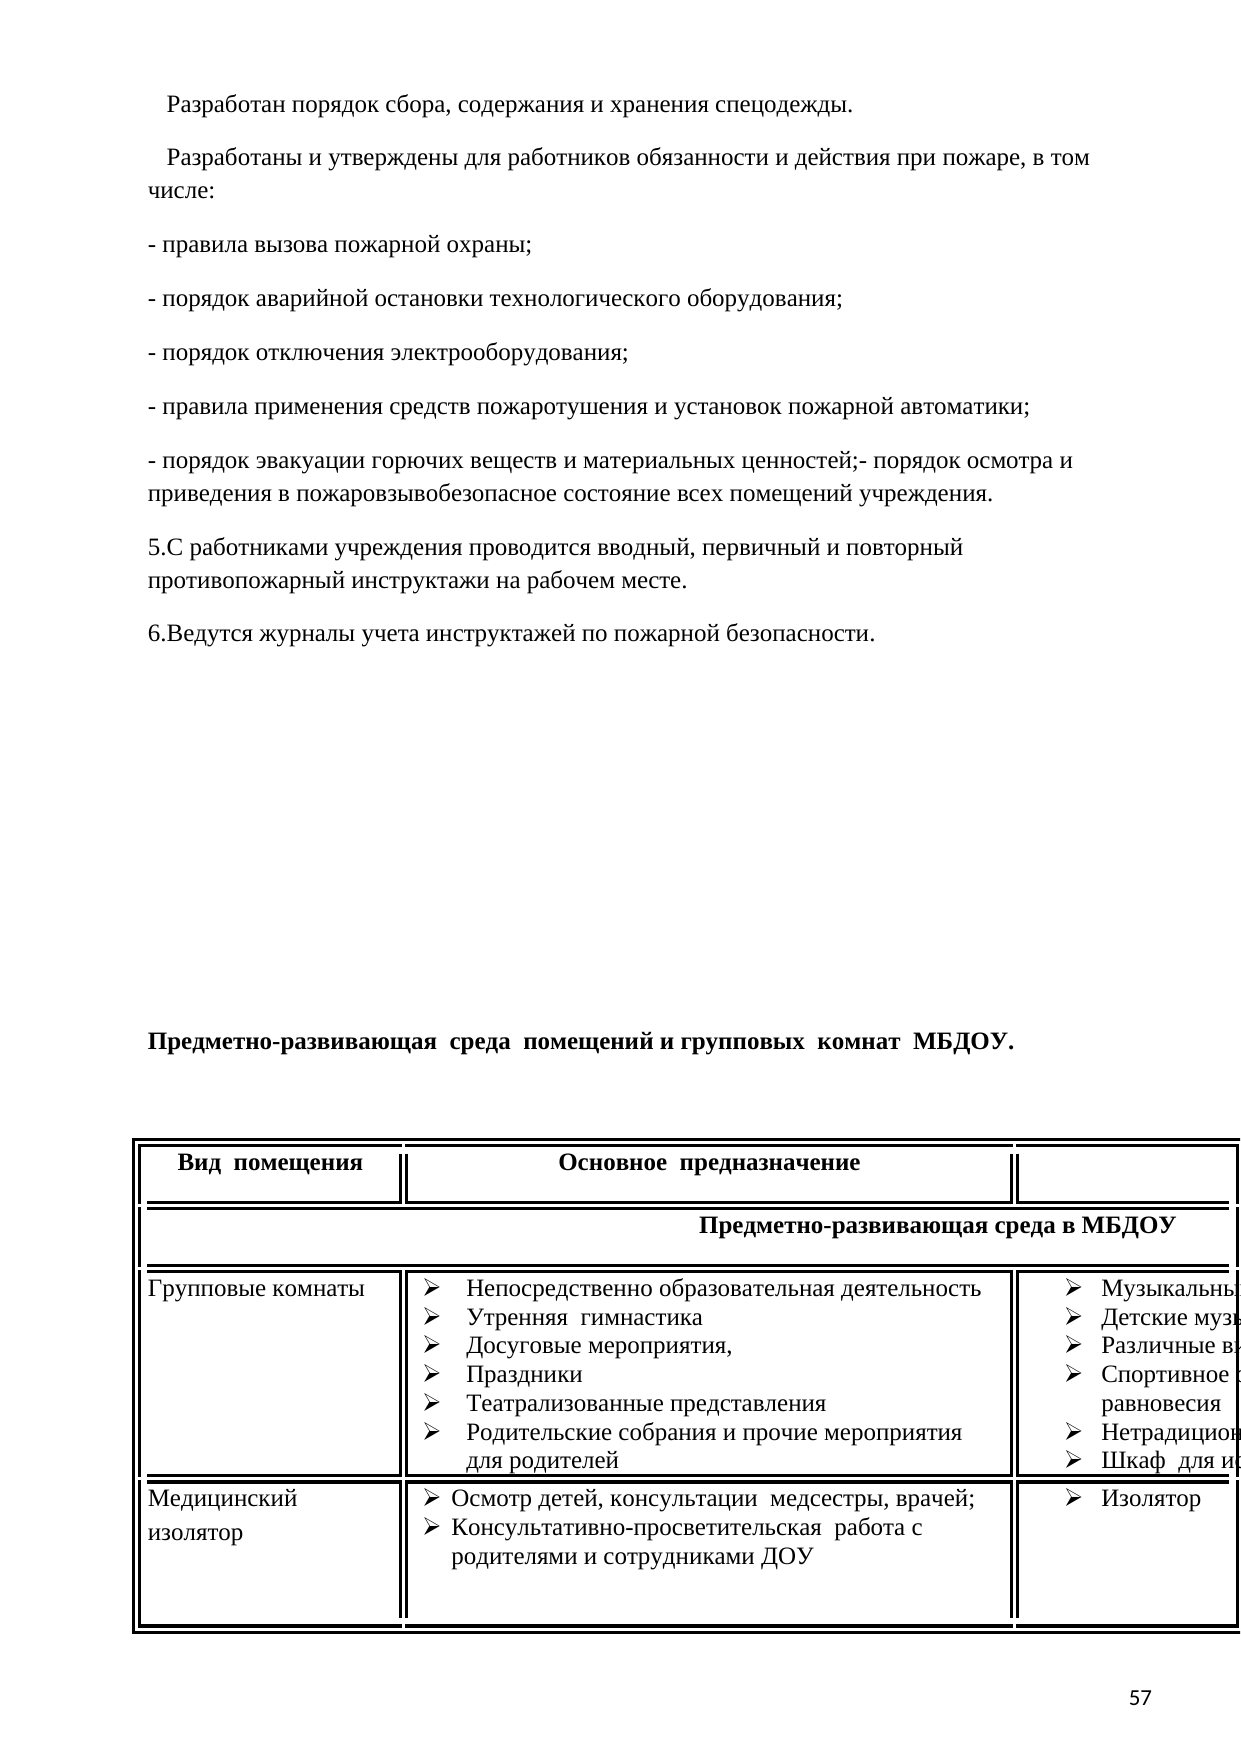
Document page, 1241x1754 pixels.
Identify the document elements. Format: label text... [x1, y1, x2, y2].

text - правила применения средств пожаротушения и установок пожарной автоматики; [148, 391, 1152, 420]
table_cell Музыкальный центр, , Детские музыкальные инструменты Различные виды театра, ширмы Спортивное оборудование для прыжков, метания, равновесия Нетрадиционное физкультурное оборудование Шкаф для используемых пособий, игрушек, атрибутов [1015, 1264, 1240, 1474]
text - порядок аварийной остановки технологического оборудования; [148, 283, 1152, 312]
table_cell Медицинский изолятор [136, 1474, 404, 1624]
text - порядок эвакуации горючих веществ и материальных ценностей;- порядок осмотра и приведения в пожаровзывобезопасное состояние всех помещений учреждения. [148, 445, 1152, 507]
table_cell Групповые комнаты [136, 1264, 404, 1474]
text 6.Ведутся журналы учета инструктажей по пожарной безопасности. [148, 618, 1152, 647]
text Разработаны и утверждены для работников обязанности и действия при пожаре, в том числе: [148, 142, 1152, 204]
table_header Оснащение [1015, 1141, 1240, 1201]
table_cell Непосредственно образовательная деятельность Утренняя гимнастика Досуговые мероприятия, Праздники Театрализованные представления Родительские собрания и прочие мероприятия для родителей [404, 1267, 1015, 1474]
text 5.С работниками учреждения проводится вводный, первичный и повторный противопожарный инструктажи на рабочем месте. [148, 532, 1152, 593]
table_cell Предметно-развивающая среда в МБДОУ [136, 1201, 1240, 1263]
text Разработан порядок сбора, содержания и хранения спецодежды. [148, 89, 1152, 117]
text Предметно-развивающая среда помещений и групповых комнат МБДОУ. [148, 1026, 1152, 1055]
table_cell Изолятор [1015, 1474, 1240, 1624]
table_header Основное предназначение [404, 1141, 1015, 1201]
text - порядок отключения электрооборудования; [148, 337, 1152, 366]
table_cell Осмотр детей, консультации медсестры, врачей; Консультативно-просветительская работа с родителями и сотрудниками ДОУ [404, 1474, 1015, 1624]
text - правила вызова пожарной охраны; [148, 229, 1152, 258]
table_header Вид помещения [136, 1141, 404, 1201]
